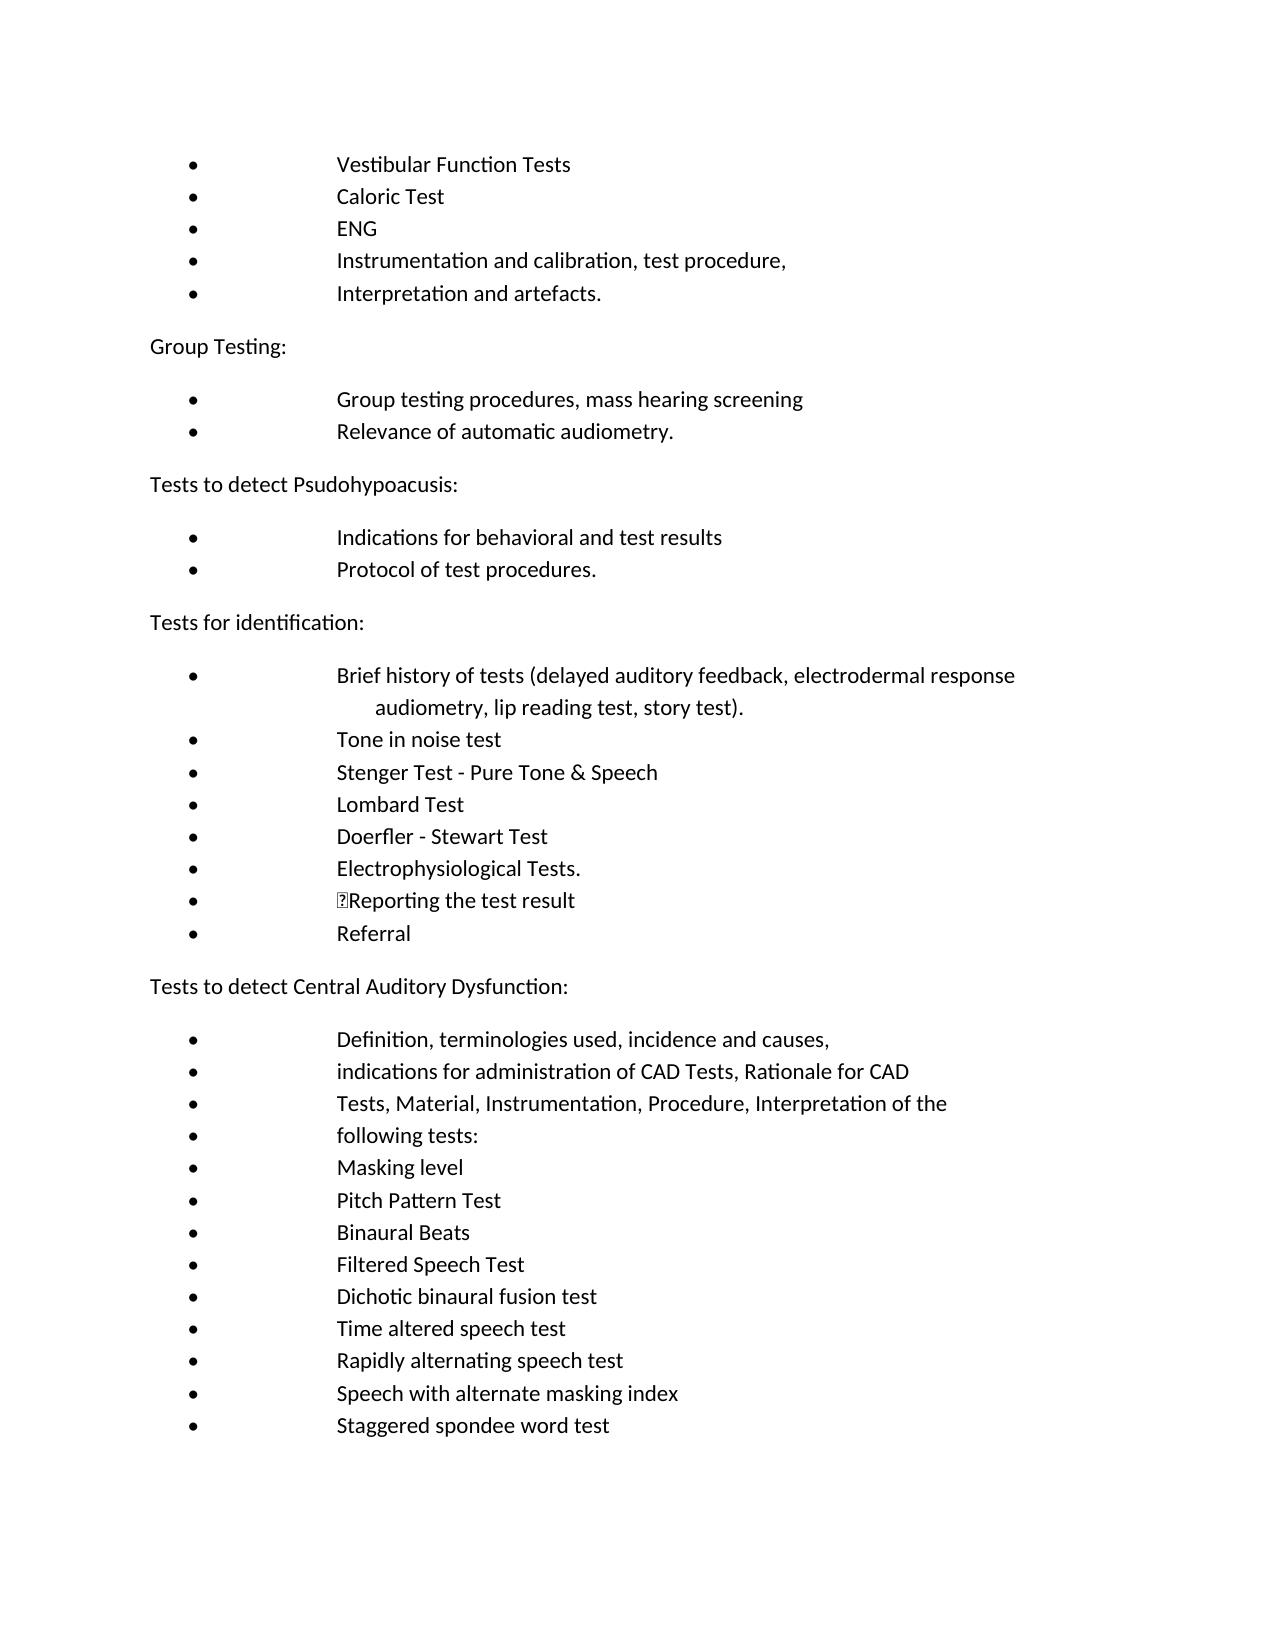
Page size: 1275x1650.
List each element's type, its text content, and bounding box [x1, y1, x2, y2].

list Doerfler - Stewart Test [187, 822, 1125, 850]
list Relevance of automatic audiometry. [187, 417, 1125, 445]
list Definition, terminologies used, incidence and causes, [187, 1025, 1125, 1053]
list Rapidly alternating speech test [187, 1347, 1125, 1375]
list Electrophysiological Tests. [187, 854, 1125, 882]
list Interpretation and artefacts. [187, 279, 1125, 307]
list ENG [187, 214, 1125, 242]
list Referral [187, 919, 1125, 947]
list following tests: [187, 1121, 1125, 1149]
list Stenger Test - Pure Tone & Speech [187, 758, 1125, 786]
text Tests for identification: [150, 608, 1125, 636]
list Brief history of tests (delayed auditory feedback, electrodermal response audiometry, lip reading test, story test). [187, 661, 1125, 721]
list Instrumentation and calibration, test procedure, [187, 247, 1125, 274]
list Pitch Pattern Test [187, 1186, 1125, 1214]
list Protocol of test procedures. [187, 555, 1125, 583]
list Caloric Test [187, 182, 1125, 210]
list Masking level [187, 1153, 1125, 1182]
list Time altered speech test [187, 1314, 1125, 1342]
list Lombard Test [187, 790, 1125, 818]
list Tone in noise test [187, 726, 1125, 754]
list Speech with alternate masking index [187, 1379, 1125, 1407]
text Tests to detect Central Auditory Dysfunction: [150, 972, 1125, 1000]
list Indications for behavioral and test results [187, 523, 1125, 551]
list indications for administration of CAD Tests, Rationale for CAD [187, 1057, 1125, 1085]
list Vestibular Function Tests [187, 150, 1125, 178]
text Tests to detect Psudohypoacusis: [150, 470, 1125, 498]
text Group Testing: [150, 332, 1125, 360]
list Binaural Beats [187, 1218, 1125, 1246]
list Reporting the test result [187, 887, 1125, 914]
list Tests, Material, Instrumentation, Procedure, Interpretation of the [187, 1089, 1125, 1117]
list Filtered Speech Test [187, 1250, 1125, 1278]
list Group testing procedures, mass hearing screening [187, 385, 1125, 413]
list Staggered spondee word test [187, 1411, 1125, 1439]
list Dichotic binaural fusion test [187, 1282, 1125, 1310]
